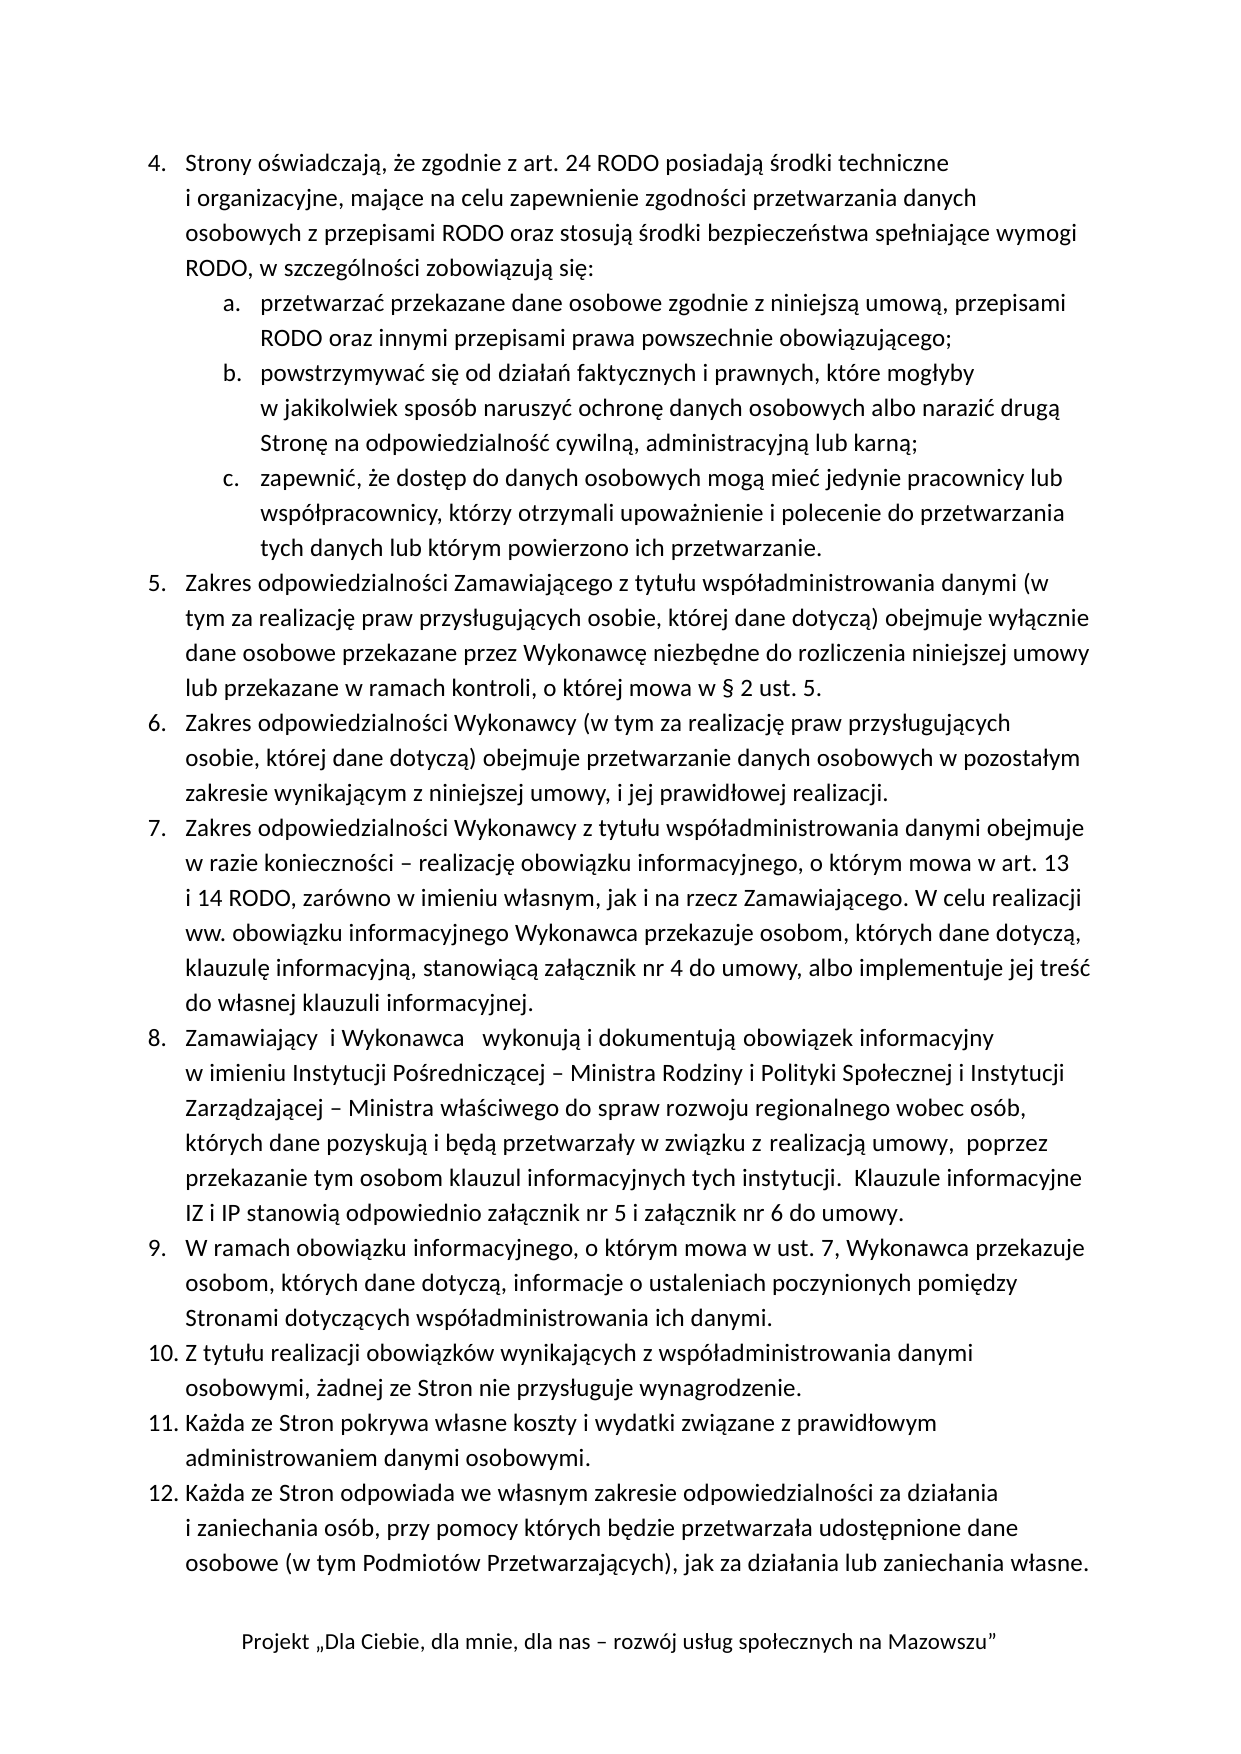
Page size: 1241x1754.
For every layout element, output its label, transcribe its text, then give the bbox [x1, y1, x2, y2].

list Zakres odpowiedzialności Zamawiającego z tytułu współadministrowania danymi (w tym za realizację praw przysługujących osobie, której dane dotyczą) obejmuje wyłącznie dane osobowe przekazane przez Wykonawcę niezbędne do rozliczenia niniejszej umowy lub przekazane w ramach kontroli, o której mowa w § 2 ust. 5. [148, 568, 1093, 703]
list przetwarzać przekazane dane osobowe zgodnie z niniejszą umową, przepisami RODO oraz innymi przepisami prawa powszechnie obowiązującego; [223, 288, 1093, 353]
list zapewnić, że dostęp do danych osobowych mogą mieć jedynie pracownicy lub współpracownicy, którzy otrzymali upoważnienie i polecenie do przetwarzania tych danych lub którym powierzono ich przetwarzanie. [223, 463, 1093, 563]
list Każda ze Stron pokrywa własne koszty i wydatki związane z prawidłowym administrowaniem danymi osobowymi. [148, 1408, 1093, 1473]
list Każda ze Stron odpowiada we własnym zakresie odpowiedzialności za działania i zaniechania osób, przy pomocy których będzie przetwarzała udostępnione dane osobowe (w tym Podmiotów Przetwarzających), jak za działania lub zaniechania własne. [148, 1478, 1093, 1578]
list Zakres odpowiedzialności Wykonawcy z tytułu współadministrowania danymi obejmuje w razie konieczności – realizację obowiązku informacyjnego, o którym mowa w art. 13 i 14 RODO, zarówno w imieniu własnym, jak i na rzecz Zamawiającego. W celu realizacji ww. obowiązku informacyjnego Wykonawca przekazuje osobom, których dane dotyczą, klauzulę informacyjną, stanowiącą załącznik nr 4 do umowy, albo implementuje jej treść do własnej klauzuli informacyjnej. [148, 813, 1093, 1018]
list W ramach obowiązku informacyjnego, o którym mowa w ust. 7, Wykonawca przekazuje osobom, których dane dotyczą, informacje o ustaleniach poczynionych pomiędzy Stronami dotyczących współadministrowania ich danymi. [148, 1233, 1093, 1333]
list Z tytułu realizacji obowiązków wynikających z współadministrowania danymi osobowymi, żadnej ze Stron nie przysługuje wynagrodzenie. [148, 1338, 1093, 1403]
list powstrzymywać się od działań faktycznych i prawnych, które mogłyby w jakikolwiek sposób naruszyć ochronę danych osobowych albo narazić drugą Stronę na odpowiedzialność cywilną, administracyjną lub karną; [223, 358, 1093, 458]
list Strony oświadczają, że zgodnie z art. 24 RODO posiadają środki techniczne i organizacyjne, mające na celu zapewnienie zgodności przetwarzania danych osobowych z przepisami RODO oraz stosują środki bezpieczeństwa spełniające wymogi RODO, w szczególności zobowiązują się: [148, 148, 1093, 283]
list Zakres odpowiedzialności Wykonawcy (w tym za realizację praw przysługujących osobie, której dane dotyczą) obejmuje przetwarzanie danych osobowych w pozostałym zakresie wynikającym z niniejszej umowy, i jej prawidłowej realizacji. [148, 708, 1093, 808]
list Zamawiający i Wykonawca wykonują i dokumentują obowiązek informacyjny w imieniu Instytucji Pośredniczącej – Ministra Rodziny i Polityki Społecznej i Instytucji Zarządzającej – Ministra właściwego do spraw rozwoju regionalnego wobec osób, których dane pozyskują i będą przetwarzały w związku z realizacją umowy, poprzez przekazanie tym osobom klauzul informacyjnych tych instytucji. Klauzule informacyjne IZ i IP stanowią odpowiednio załącznik nr 5 i załącznik nr 6 do umowy. [148, 1023, 1093, 1228]
